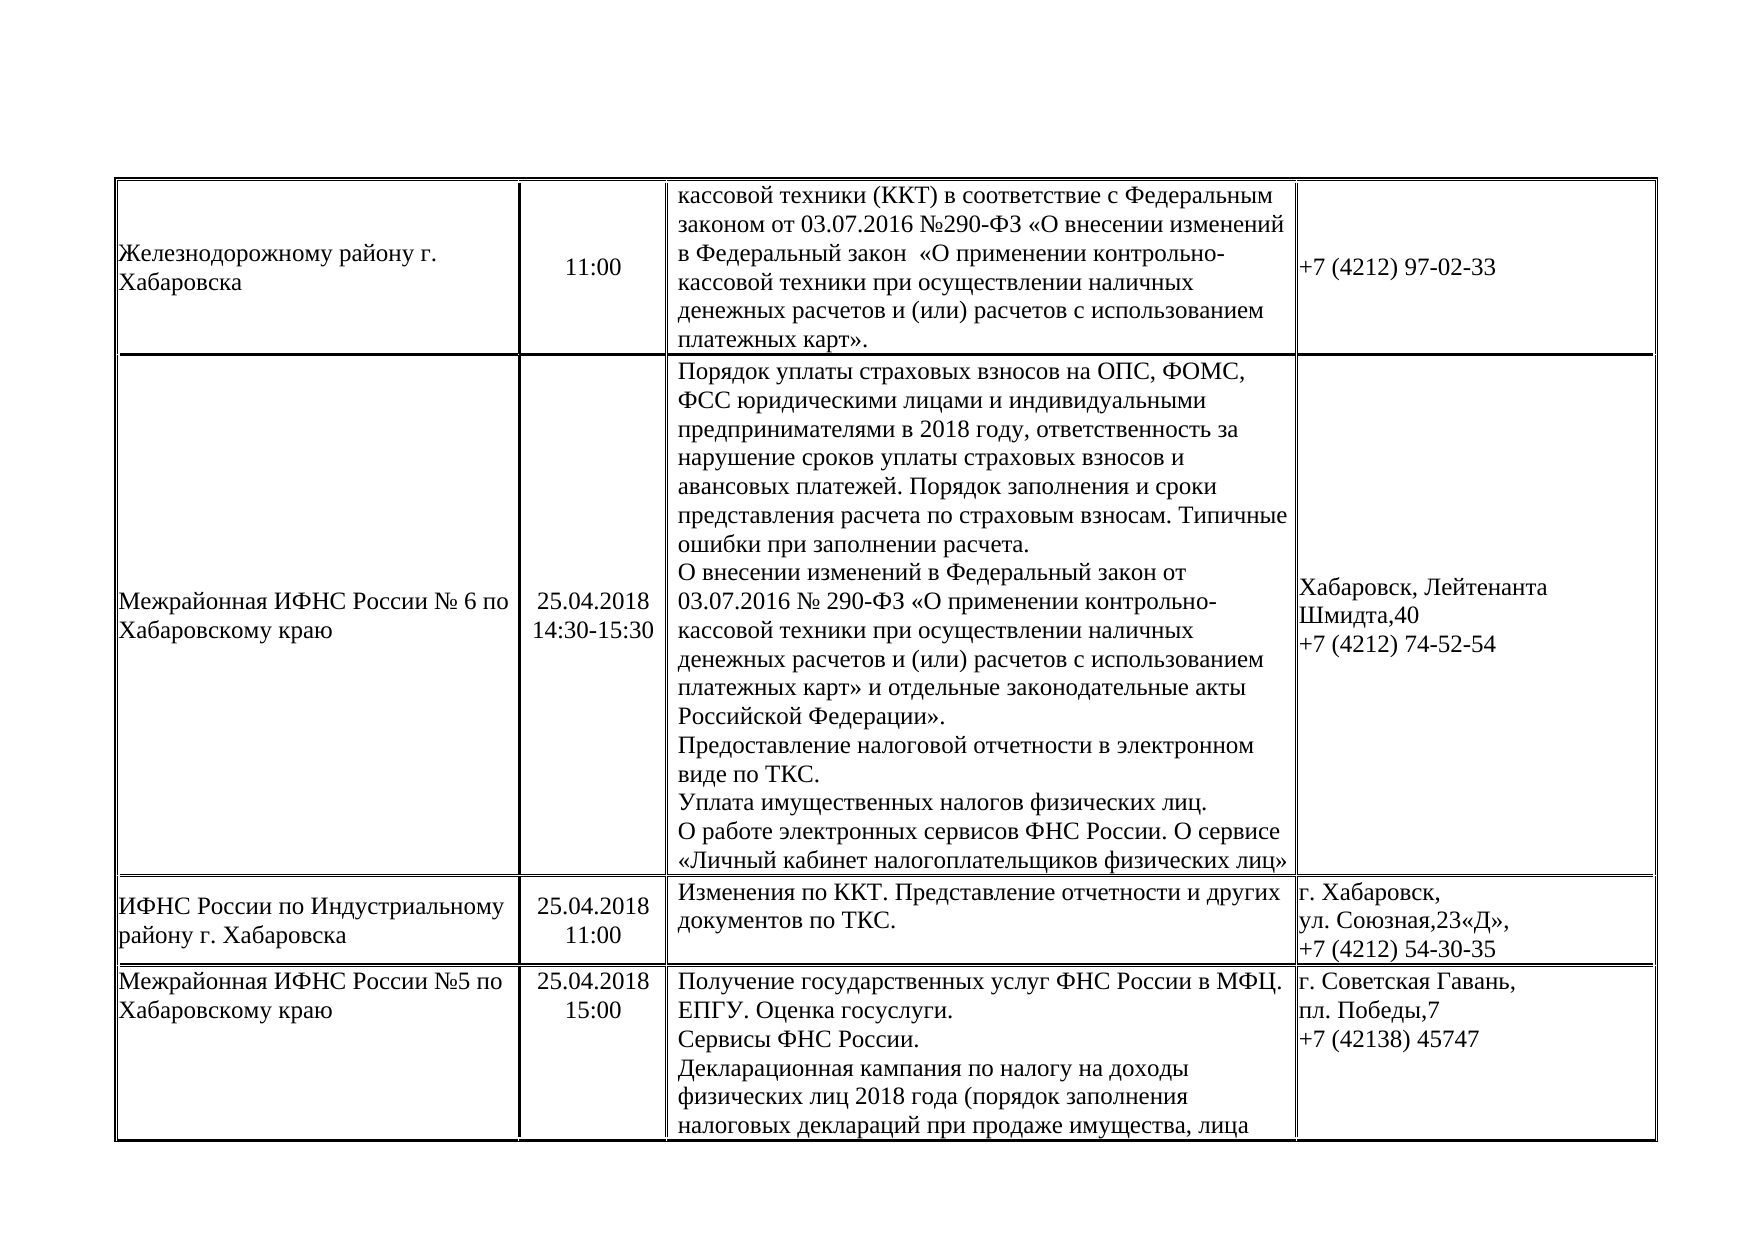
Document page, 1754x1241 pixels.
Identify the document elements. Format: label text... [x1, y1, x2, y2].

table_cell ИФНС России по Индустриальному району г. Хабаровска [116, 874, 519, 963]
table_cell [1296, 181, 1655, 353]
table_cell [1296, 963, 1655, 1139]
table_cell Хабаровск, Лейтенанта Шмидта,40 +7 (4212) 74-52-54 [1298, 353, 1656, 874]
table_cell Порядок уплаты страховых взносов на ОПС, ФОМС, ФСС юридическими лицами и индивидуальными предпринимателями в 2018 году, ответственность за нарушение сроков уплаты страховых взносов и авансовых платежей. Порядок заполнения и сроки представления расчета по страховым взносам. Типичные ошибки при заполнении расчета. О внесении изменений в Федеральный закон от 03.07.2016 № 290-ФЗ «О применении контрольно-кассовой техники при осуществлении наличных денежных расчетов и (или) расчетов с использованием платежных карт» и отдельные законодательные акты Российской Федерации». Предоставление налоговой отчетности в электронном виде по ТКС. Уплата имущественных налогов физических лиц. О работе электронных сервисов ФНС России. О сервисе «Личный кабинет налогоплательщиков физических лиц» [668, 356, 1295, 874]
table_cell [667, 967, 1296, 1139]
table_cell Межрайонная ИФНС России № 6 по Хабаровскому краю [116, 353, 518, 874]
table_cell 25.04.2018 14:30-15:30 [521, 356, 665, 874]
table_cell 25.04.2018 11:00 [521, 877, 665, 963]
table_cell г. Хабаровск, ул. Союзная,23«Д», +7 (4212) 54-30-35 [1296, 874, 1656, 963]
table_cell 25.04.2018 15:00 [519, 967, 667, 1139]
table_cell 24.04.2018 11:00 [519, 181, 667, 353]
table_cell Изменения по ККТ. Представление отчетности и других документов по ТКС. [668, 877, 1295, 963]
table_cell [667, 181, 1296, 353]
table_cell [118, 179, 519, 353]
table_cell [118, 963, 519, 1139]
